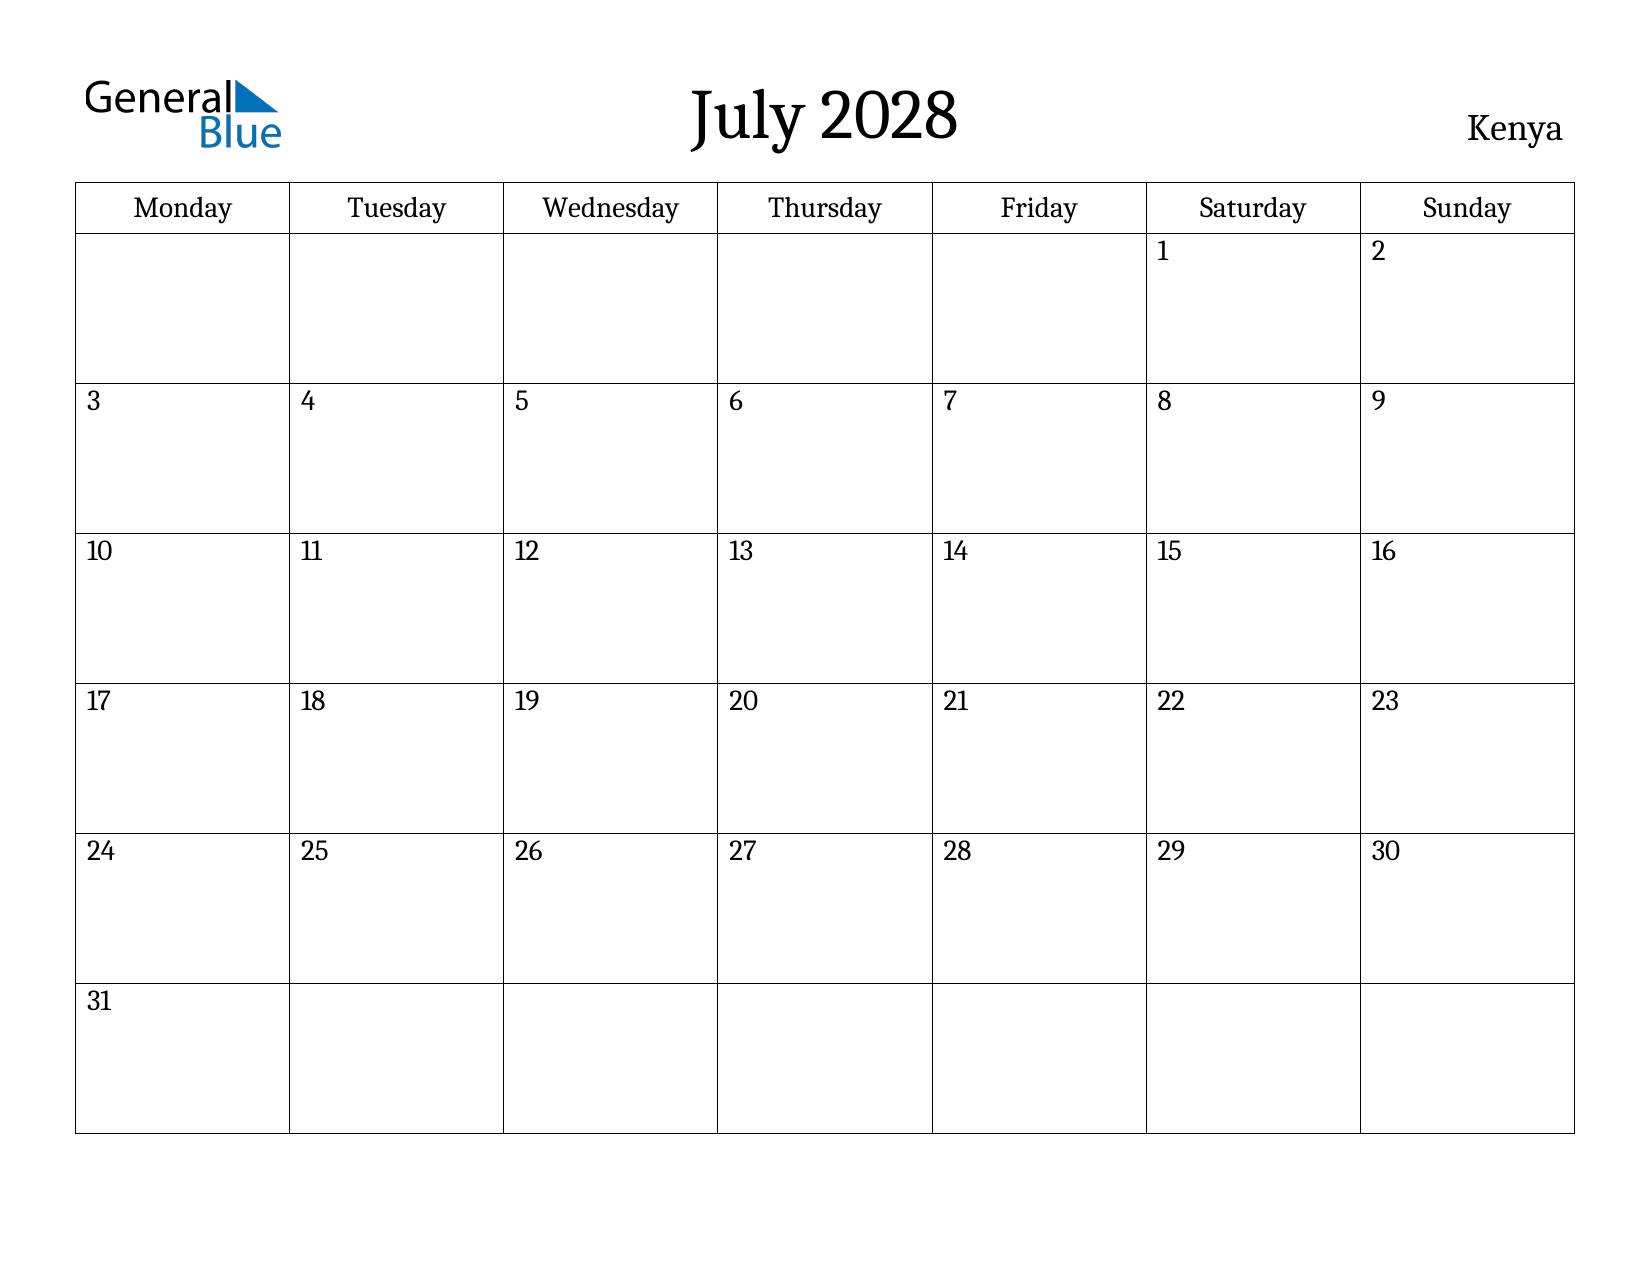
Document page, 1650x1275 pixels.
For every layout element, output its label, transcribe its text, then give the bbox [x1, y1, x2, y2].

table_cell [290, 717, 503, 833]
table_cell [1147, 868, 1360, 983]
table_cell [76, 1018, 289, 1133]
table_cell 2 [1361, 234, 1574, 267]
table_cell [933, 267, 1146, 383]
table_cell 12 [504, 534, 717, 567]
table_cell [1361, 417, 1574, 533]
table_cell [933, 234, 1146, 267]
table_cell [504, 984, 717, 1017]
table_header July 2028 [504, 75, 1146, 182]
table_header Kenya [1146, 75, 1574, 182]
table_cell 5 [504, 384, 717, 417]
table_cell 23 [1361, 684, 1574, 717]
table_cell [1147, 267, 1360, 383]
table_cell [1147, 1018, 1360, 1133]
table_cell 25 [290, 834, 503, 867]
table_cell 21 [933, 684, 1146, 717]
table_cell [504, 1018, 717, 1133]
table_cell [1147, 984, 1360, 1017]
table_cell [290, 234, 503, 267]
table_cell 16 [1361, 534, 1574, 567]
table_cell 26 [504, 834, 717, 867]
table_cell 14 [933, 534, 1146, 567]
table_cell 13 [718, 534, 932, 567]
table_cell [718, 267, 932, 383]
table_cell [290, 868, 503, 983]
table_cell 9 [1361, 384, 1574, 417]
picture [86, 80, 281, 148]
table_cell [718, 717, 932, 833]
table_cell [1147, 417, 1360, 533]
table_cell 28 [933, 834, 1146, 867]
table_cell [933, 717, 1146, 833]
table_cell [76, 417, 289, 533]
table_cell [1361, 868, 1574, 983]
table_header [76, 75, 503, 182]
table_cell Wednesday [504, 183, 717, 233]
table_cell 3 [76, 384, 289, 417]
table_cell Saturday [1147, 183, 1360, 233]
table_cell 20 [718, 684, 932, 717]
table_cell Sunday [1361, 183, 1574, 233]
table_cell 1 [1147, 234, 1360, 267]
table_cell [718, 984, 932, 1017]
table_cell 30 [1361, 834, 1574, 867]
table_cell [1147, 567, 1360, 683]
table_cell [504, 717, 717, 833]
table_cell 17 [76, 684, 289, 717]
table_cell [933, 1018, 1146, 1133]
table_cell 29 [1147, 834, 1360, 867]
table_cell Tuesday [290, 183, 503, 233]
table_cell 6 [718, 384, 932, 417]
table_cell [504, 417, 717, 533]
table_cell 22 [1147, 684, 1360, 717]
table_cell [76, 267, 289, 383]
table_cell Monday [76, 183, 289, 233]
table_cell 7 [933, 384, 1146, 417]
table_cell 19 [504, 684, 717, 717]
table_cell [1147, 717, 1360, 833]
table_cell [1361, 567, 1574, 683]
table_cell 4 [290, 384, 503, 417]
table_cell 15 [1147, 534, 1360, 567]
table_cell 24 [76, 834, 289, 867]
table_cell [504, 267, 717, 383]
table_cell [933, 984, 1146, 1017]
table_cell [1361, 267, 1574, 383]
table_cell [933, 567, 1146, 683]
table_cell [76, 868, 289, 983]
table_cell [1361, 1018, 1574, 1133]
table_cell [504, 234, 717, 267]
table_cell [76, 567, 289, 683]
table_cell [290, 984, 503, 1017]
table_cell [76, 234, 289, 267]
table_cell [1361, 984, 1574, 1017]
table_cell 8 [1147, 384, 1360, 417]
table_cell [290, 417, 503, 533]
table_cell [290, 1018, 503, 1133]
table_cell [718, 234, 932, 267]
table_cell [933, 868, 1146, 983]
table_cell [504, 868, 717, 983]
table_cell [718, 417, 932, 533]
table_cell [504, 567, 717, 683]
table_cell 11 [290, 534, 503, 567]
table_cell [1361, 717, 1574, 833]
table_cell [718, 1018, 932, 1133]
table_cell 10 [76, 534, 289, 567]
table_cell 18 [290, 684, 503, 717]
table_cell Friday [933, 183, 1146, 233]
table_cell 31 [76, 984, 289, 1017]
table_cell [290, 567, 503, 683]
table_cell [933, 417, 1146, 533]
table_cell [718, 567, 932, 683]
table_cell 27 [718, 834, 932, 867]
table_cell Thursday [718, 183, 932, 233]
table_cell [290, 267, 503, 383]
table_cell [718, 868, 932, 983]
table_cell [76, 717, 289, 833]
